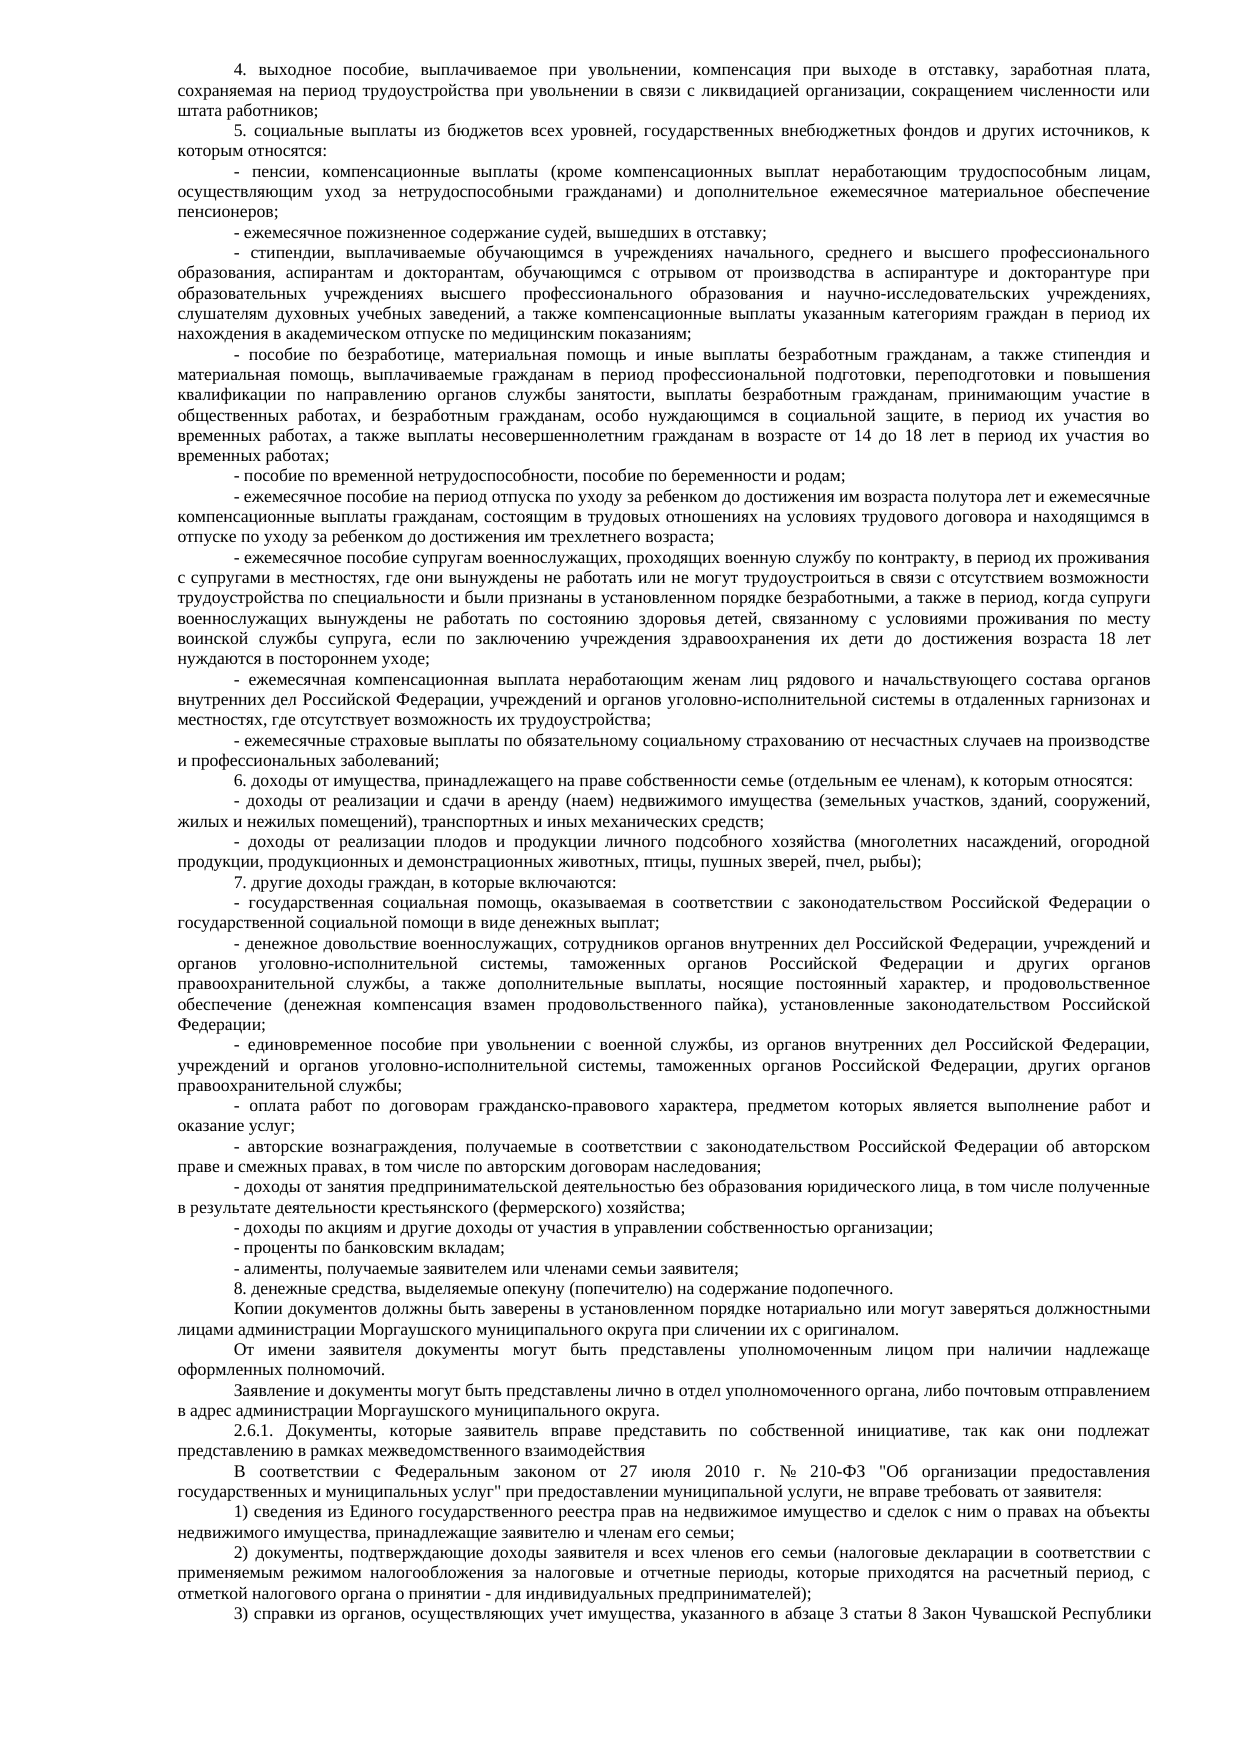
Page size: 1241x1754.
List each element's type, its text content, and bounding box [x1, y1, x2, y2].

text - государственная социальная помощь, оказываемая в соответствии с законодательством Российской Федерации о государственной социальной помощи в виде денежных выплат; [177, 892, 1152, 932]
text - ежемесячное пособие на период отпуска по уходу за ребенком до достижения им возраста полутора лет и ежемесячные компенсационные выплаты гражданам, состоящим в трудовых отношениях на условиях трудового договора и находящимся в отпуске по уходу за ребенком до достижения им трехлетнего возраста; [177, 486, 1152, 547]
text - стипендии, выплачиваемые обучающимся в учреждениях начального, среднего и высшего профессионального образования, аспирантам и докторантам, обучающимся с отрывом от производства в аспирантуре и докторантуре при образовательных учреждениях высшего профессионального образования и научно-исследовательских учреждениях, слушателям духовных учебных заведений, а также компенсационные выплаты указанным категориям граждан в период их нахождения в академическом отпуске по медицинским показаниям; [177, 242, 1152, 343]
text - доходы от реализации плодов и продукции личного подсобного хозяйства (многолетних насаждений, огородной продукции, продукционных и демонстрационных животных, птицы, пушных зверей, пчел, рыбы); [177, 831, 1152, 872]
text - доходы от занятия предпринимательской деятельностью без образования юридического лица, в том числе полученные в результате деятельности крестьянского (фермерского) хозяйства; [177, 1176, 1152, 1217]
text - доходы от реализации и сдачи в аренду (наем) недвижимого имущества (земельных участков, зданий, сооружений, жилых и нежилых помещений), транспортных и иных механических средств; [177, 790, 1152, 831]
text - ежемесячные страховые выплаты по обязательному социальному страхованию от несчастных случаев на производстве и профессиональных заболеваний; [177, 729, 1152, 770]
text - ежемесячное пожизненное содержание судей, вышедших в отставку; [177, 222, 1152, 242]
text - пособие по временной нетрудоспособности, пособие по беременности и родам; [177, 465, 1152, 486]
text 4. выходное пособие, выплачиваемое при увольнении, компенсация при выходе в отставку, заработная плата, сохраняемая на период трудоустройства при увольнении в связи с ликвидацией организации, сокращением численности или штата работников; [177, 59, 1152, 120]
text - ежемесячное пособие супругам военнослужащих, проходящих военную службу по контракту, в период их проживания с супругами в местностях, где они вынуждены не работать или не могут трудоустроиться в связи с отсутствием возможности трудоустройства по специальности и были признаны в установленном порядке безработными, а также в период, когда супруги военнослужащих вынуждены не работать по состоянию здоровья детей, связанному с условиями проживания по месту воинской службы супруга, если по заключению учреждения здравоохранения их дети до достижения возраста 18 лет нуждаются в постороннем уходе; [177, 547, 1152, 668]
text - авторские вознаграждения, получаемые в соответствии с законодательством Российской Федерации об авторском праве и смежных правах, в том числе по авторским договорам наследования; [177, 1136, 1152, 1176]
text - пособие по безработице, материальная помощь и иные выплаты безработным гражданам, а также стипендия и материальная помощь, выплачиваемые гражданам в период профессиональной подготовки, переподготовки и повышения квалификации по направлению органов службы занятости, выплаты безработным гражданам, принимающим участие в общественных работах, и безработным гражданам, особо нуждающимся в социальной защите, в период их участия во временных работах, а также выплаты несовершеннолетним гражданам в возрасте от 14 до 18 лет в период их участия во временных работах; [177, 343, 1152, 465]
text - алименты, получаемые заявителем или членами семьи заявителя; [177, 1257, 1152, 1278]
text 2.6.1. Документы, которые заявитель вправе представить по собственной инициативе, так как они подлежат представлению в рамках межведомственного взаимодействия [177, 1420, 1152, 1461]
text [177, 1603, 1152, 1623]
text - единовременное пособие при увольнении с военной службы, из органов внутренних дел Российской Федерации, учреждений и органов уголовно-исполнительной системы, таможенных органов Российской Федерации, других органов правоохранительной службы; [177, 1034, 1152, 1095]
text Копии документов должны быть заверены в установленном порядке нотариально или могут заверяться должностными лицами администрации Моргаушского муниципального округа при сличении их с оригиналом. [177, 1298, 1152, 1339]
text - доходы по акциям и другие доходы от участия в управлении собственностью организации; [177, 1217, 1152, 1237]
text 6. доходы от имущества, принадлежащего на праве собственности семье (отдельным ее членам), к которым относятся: [177, 770, 1152, 790]
text - ежемесячная компенсационная выплата неработающим женам лиц рядового и начальствующего состава органов внутренних дел Российской Федерации, учреждений и органов уголовно-исполнительной системы в отдаленных гарнизонах и местностях, где отсутствует возможность их трудоустройства; [177, 668, 1152, 729]
text - денежное довольствие военнослужащих, сотрудников органов внутренних дел Российской Федерации, учреждений и органов уголовно-исполнительной системы, таможенных органов Российской Федерации и других органов правоохранительной службы, а также дополнительные выплаты, носящие постоянный характер, и продовольственное обеспечение (денежная компенсация взамен продовольственного пайка), установленные законодательством Российской Федерации; [177, 932, 1152, 1034]
text - проценты по банковским вкладам; [177, 1237, 1152, 1257]
text От имени заявителя документы могут быть представлены уполномоченным лицом при наличии надлежаще оформленных полномочий. [177, 1339, 1152, 1379]
text 2) документы, подтверждающие доходы заявителя и всех членов его семьи (налоговые декларации в соответствии с применяемым режимом налогообложения за налоговые и отчетные периоды, которые приходятся на расчетный период, с отметкой налогового органа о принятии - для индивидуальных предпринимателей); [177, 1542, 1152, 1603]
text 1) сведения из Единого государственного реестра прав на недвижимое имущество и сделок с ним о правах на объекты недвижимого имущества, принадлежащие заявителю и членам его семьи; [177, 1501, 1152, 1542]
text Заявление и документы могут быть представлены лично в отдел уполномоченного органа, либо почтовым отправлением в адрес администрации Моргаушского муниципального округа. [177, 1379, 1152, 1420]
text 5. социальные выплаты из бюджетов всех уровней, государственных внебюджетных фондов и других источников, к которым относятся: [177, 120, 1152, 161]
text 8. денежные средства, выделяемые опекуну (попечителю) на содержание подопечного. [177, 1278, 1152, 1298]
text 7. другие доходы граждан, в которые включаются: [177, 872, 1152, 892]
text В соответствии с Федеральным законом от 27 июля 2010 г. № 210-ФЗ "Об организации предоставления государственных и муниципальных услуг" при предоставлении муниципальной услуги, не вправе требовать от заявителя: [177, 1461, 1152, 1501]
text - оплата работ по договорам гражданско-правового характера, предметом которых является выполнение работ и оказание услуг; [177, 1095, 1152, 1136]
text - пенсии, компенсационные выплаты (кроме компенсационных выплат неработающим трудоспособным лицам, осуществляющим уход за нетрудоспособными гражданами) и дополнительное ежемесячное материальное обеспечение пенсионеров; [177, 161, 1152, 222]
